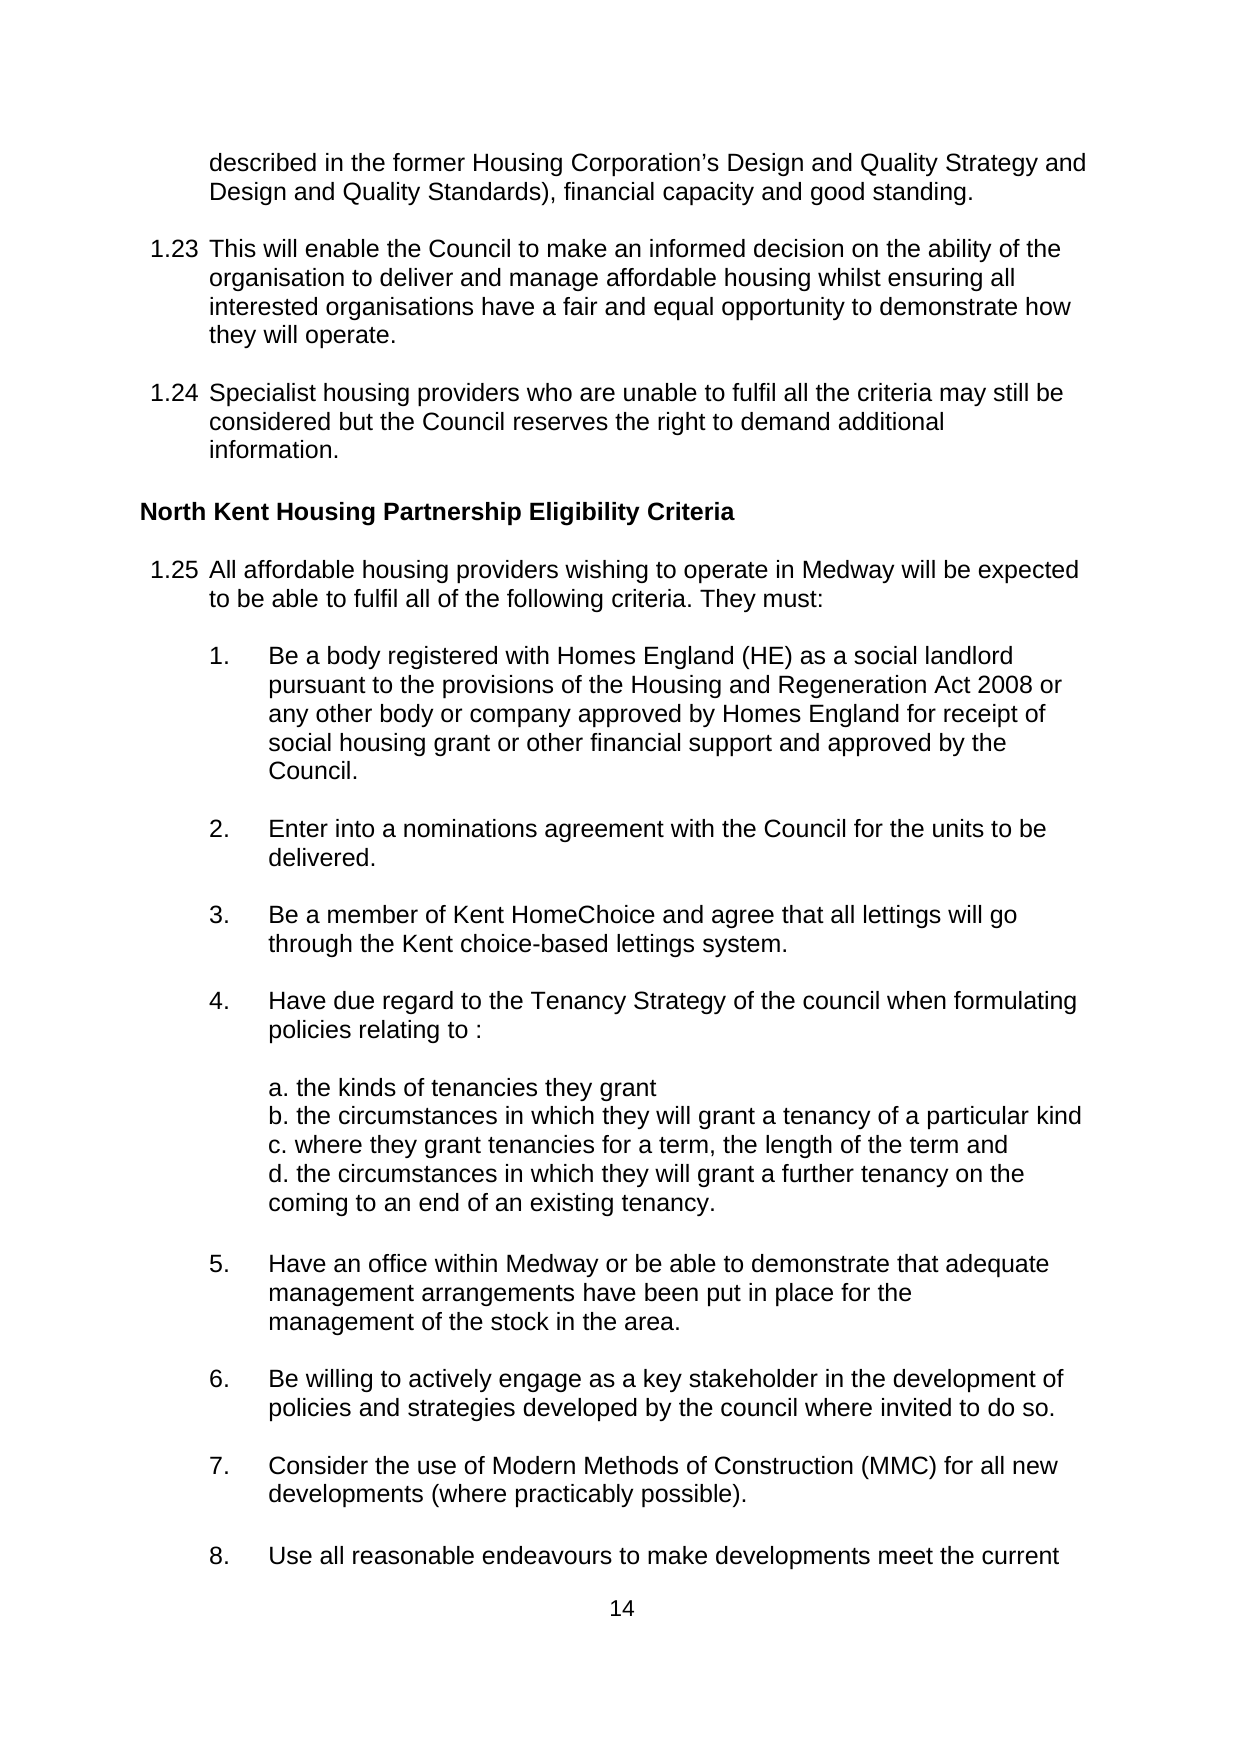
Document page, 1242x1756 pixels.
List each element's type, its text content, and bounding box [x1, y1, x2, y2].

list Have an office within Medway or be able to demonstrate that adequate management arrangements have been put in place for the management of the stock in the area. [209, 1249, 1062, 1336]
list Be a member of Kent HomeChoice and agree that all lettings will go through the Kent choice-based lettings system. [209, 900, 1019, 958]
list Use all reasonable endeavours to make developments meet the current Secure by Design standard, and where suitable the additional provisions [209, 1541, 1067, 1570]
list Specialist housing providers who are unable to fulfil all the criteria may still be considered but the Council reserves the right to demand additional information. [150, 378, 1081, 464]
list Enter into a nominations agreement with the Council for the units to be delivered. [209, 814, 1048, 871]
text Design and Quality Standards), financial capacity and good standing. [209, 177, 1104, 206]
text described in the former Housing Corporation’s Design and Quality Strategy and [209, 148, 1104, 177]
list Have due regard to the Tenancy Strategy of the council when formulating policies relating to : [209, 986, 1079, 1044]
list the circumstances in which they will grant a further tenancy on the coming to an end of an existing tenancy. [268, 1159, 1027, 1216]
list This will enable the Council to make an informed decision on the ability of the organisation to deliver and manage affordable housing whilst ensuring all interested organisations have a fair and equal opportunity to demonstrate how they will operate. [150, 234, 1073, 349]
list All affordable housing providers wishing to operate in Medway will be expected to be able to fulfil all of the following criteria. They must: [150, 555, 1081, 612]
list where they grant tenancies for a term, the length of the term and [268, 1130, 1104, 1159]
list Consider the use of Modern Methods of Construction (MMC) for all new developments (where practicably possible). [209, 1451, 1059, 1508]
list the circumstances in which they will grant a tenancy of a particular kind [268, 1101, 1104, 1130]
subtitle North Kent Housing Partnership Eligibility Criteria [139, 497, 1104, 526]
list Be willing to actively engage as a key stakeholder in the development of policies and strategies developed by the council where invited to do so. [209, 1364, 1065, 1422]
list Be a body registered with Homes England (HE) as a social landlord pursuant to the provisions of the Housing and Regeneration Act 2008 or any other body or company approved by Homes England for receipt of social housing grant or other financial support and approved by the Council. [209, 641, 1064, 785]
list the kinds of tenancies they grant [268, 1073, 1104, 1101]
